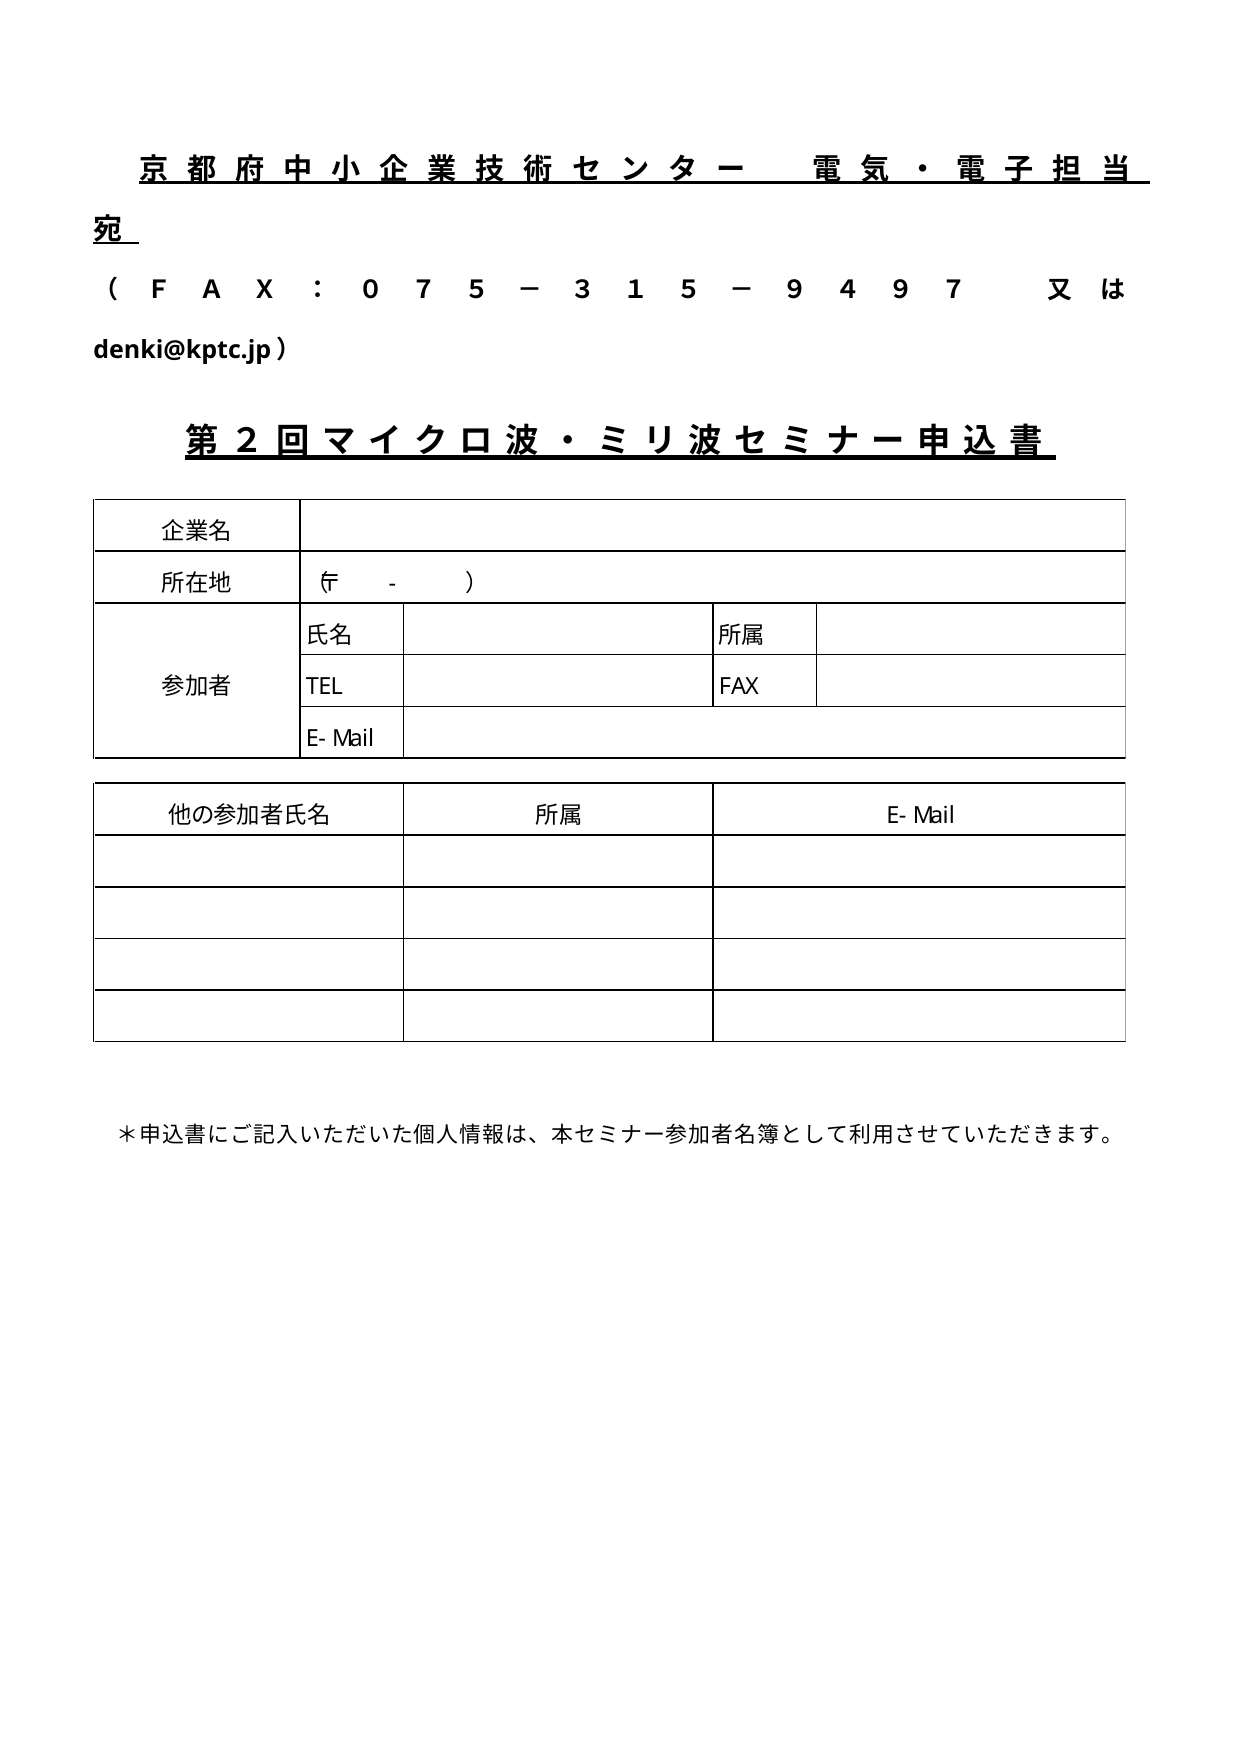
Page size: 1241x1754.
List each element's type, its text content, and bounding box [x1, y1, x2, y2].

text 京都府中小企業技術センター 電気・電子担当 宛 [93, 136, 1147, 257]
text ＊申込書にご記入いただいた個人情報は、本セミナー参加者名簿として利用させていただきます。 [93, 1103, 1147, 1163]
text 第２回マイクロ波・ミリ波セミナー申込書 [93, 408, 1147, 468]
text （ＦＡＸ：０７５－３１５－９４９７ 又は denki@kptc.jp） [93, 257, 1147, 378]
